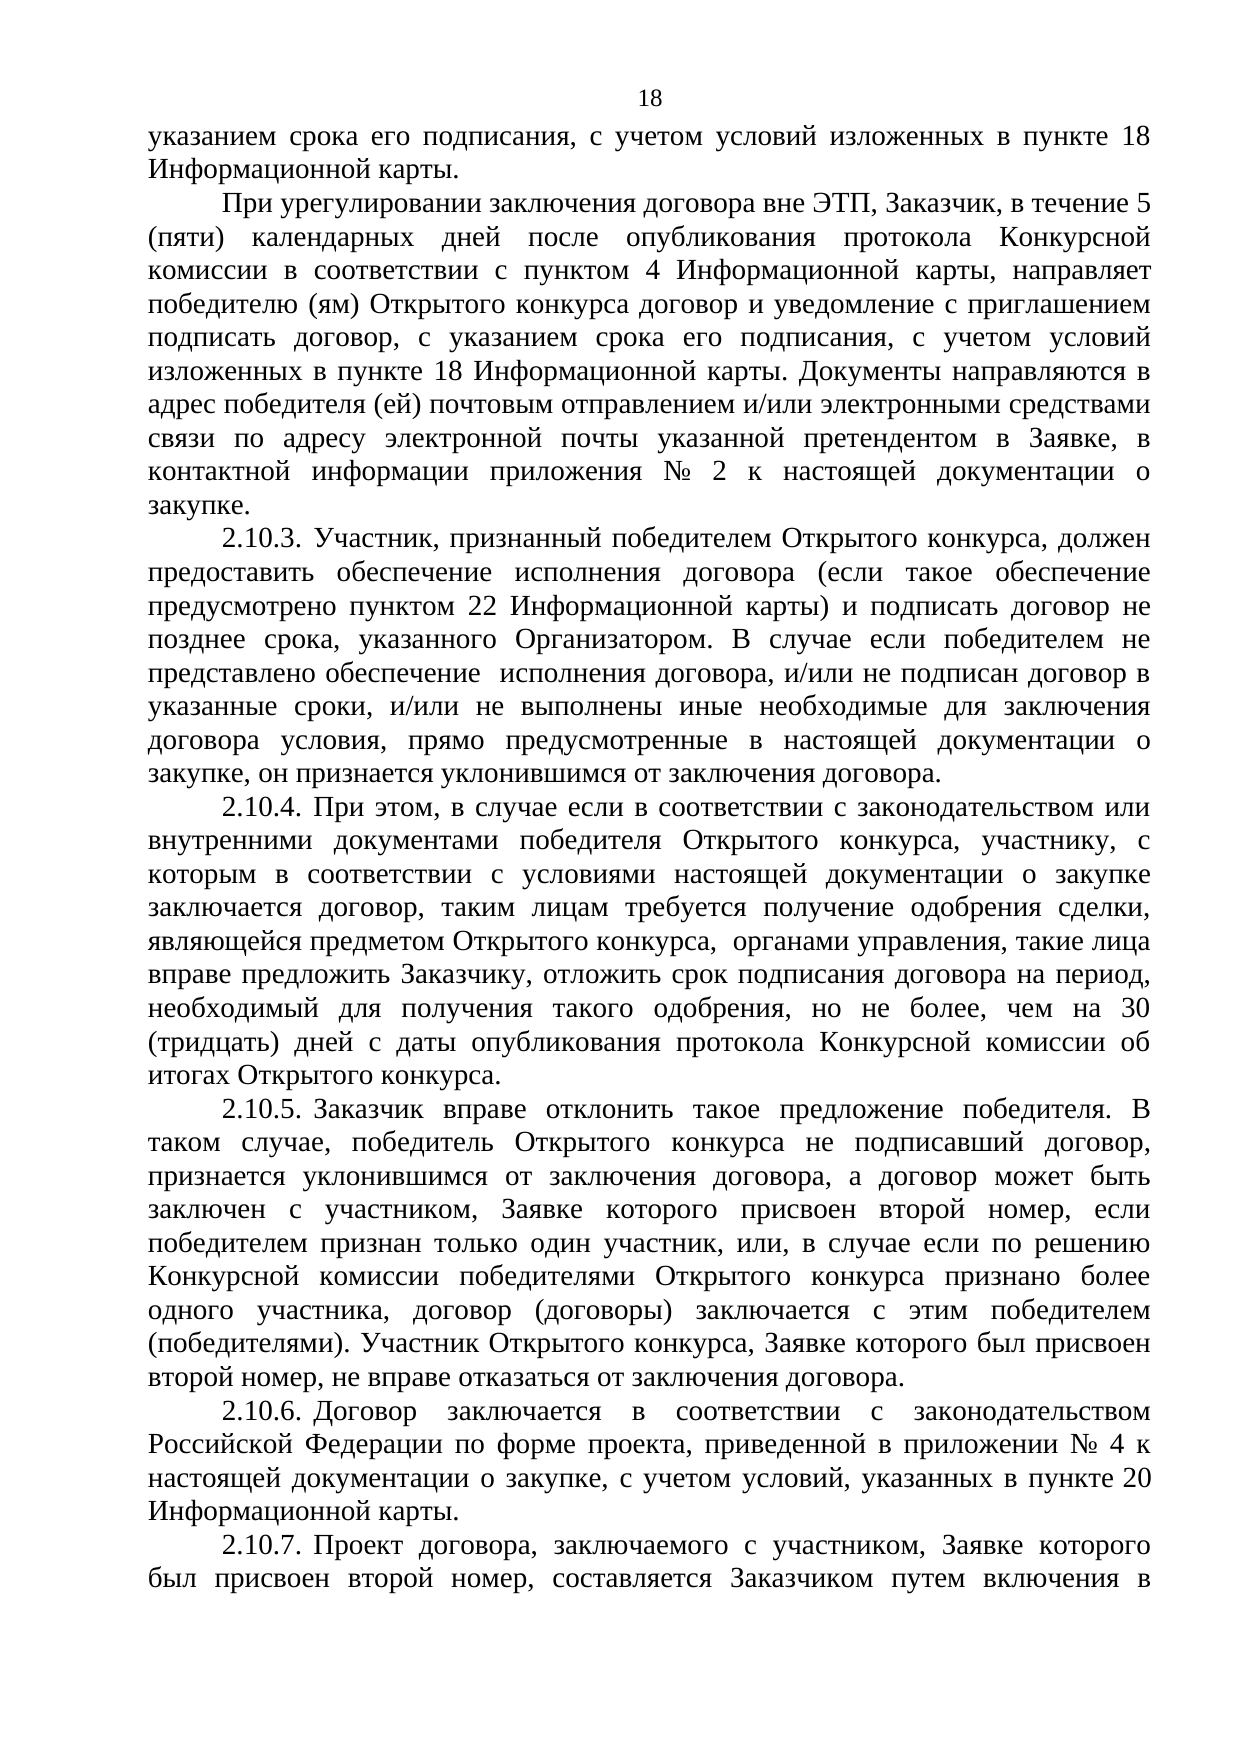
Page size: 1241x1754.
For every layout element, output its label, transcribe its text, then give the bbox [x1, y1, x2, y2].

list Участник, признанный победителем Открытого конкурса, должен предоставить обеспечение исполнения договора (если такое обеспечение предусмотрено пунктом 22 Информационной карты) и подписать договор не позднее срока, указанного Организатором. В случае если победителем не представлено обеспечение исполнения договора, и/или не подписан договор в указанные сроки, и/или не выполнены иные необходимые для заключения договора условия, прямо предусмотренные в настоящей документации о закупке, он признается уклонившимся от заключения договора. [148, 521, 1152, 789]
text При урегулировании заключения договора вне ЭТП, Заказчик, в течение 5 (пяти) календарных дней после опубликования протокола Конкурсной комиссии в соответствии с пунктом 4 Информационной карты, направляет победителю (ям) Открытого конкурса договор и уведомление с приглашением подписать договор, с указанием срока его подписания, с учетом условий изложенных в пункте 18 Информационной карты. Документы направляются в адрес победителя (ей) почтовым отправлением и/или электронными средствами связи по адресу электронной почты указанной претендентом в Заявке, в контактной информации приложения № 2 к настоящей документации о закупке. [148, 185, 1152, 521]
list Договор заключается в соответствии с законодательством Российской Федерации по форме проекта, приведенной в приложении № 4 к настоящей документации о закупке, с учетом условий, указанных в пункте 20 Информационной карты. [148, 1393, 1152, 1527]
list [148, 1527, 1152, 1594]
list При этом, в случае если в соответствии с законодательством или внутренними документами победителя Открытого конкурса, участнику, с которым в соответствии с условиями настоящей документации о закупке заключается договор, таким лицам требуется получение одобрения сделки, являющейся предметом Открытого конкурса, органами управления, такие лица вправе предложить Заказчику, отложить срок подписания договора на период, необходимый для получения такого одобрения, но не более, чем на 30 (тридцать) дней с даты опубликования протокола Конкурсной комиссии об итогах Открытого конкурса. [148, 789, 1152, 1091]
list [148, 118, 1152, 185]
list Заказчик вправе отклонить такое предложение победителя. В таком случае, победитель Открытого конкурса не подписавший договор, признается уклонившимся от заключения договора, а договор может быть заключен с участником, Заявке которого присвоен второй номер, если победителем признан только один участник, или, в случае если по решению Конкурсной комиссии победителями Открытого конкурса признано более одного участника, договор (договоры) заключается с этим победителем (победителями). Участник Открытого конкурса, Заявке которого был присвоен второй номер, не вправе отказаться от заключения договора. [148, 1091, 1152, 1393]
